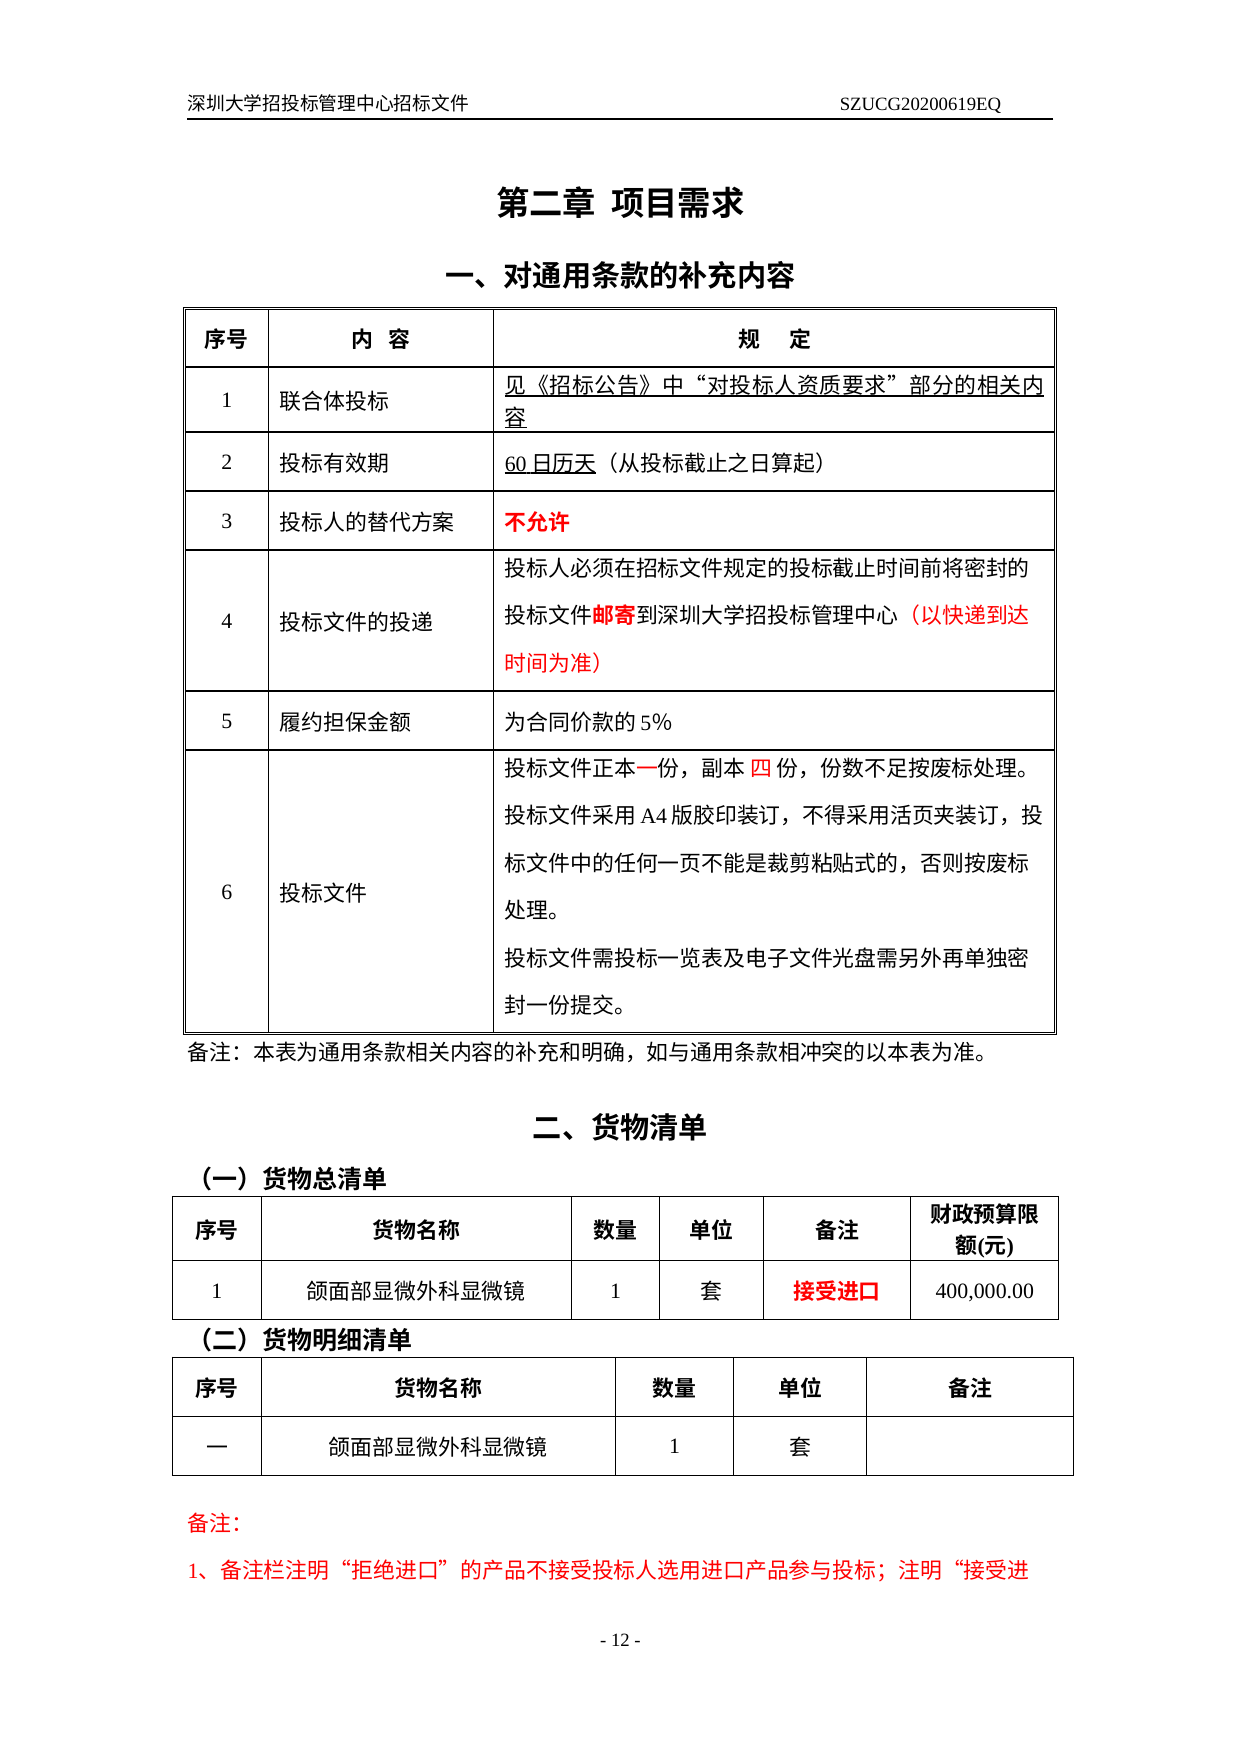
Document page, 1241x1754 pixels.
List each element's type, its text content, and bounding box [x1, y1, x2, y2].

table_cell 套 [660, 1261, 763, 1319]
table_header 数量 [616, 1358, 733, 1416]
table_header 单位 [660, 1197, 763, 1260]
table_header 序号 [186, 310, 268, 366]
table_cell 5 [186, 692, 268, 749]
table_cell 1 [173, 1261, 261, 1319]
table_cell 不允许 [494, 492, 1054, 549]
table_header 数量 [572, 1197, 659, 1260]
text （一）货物总清单 [187, 1159, 1053, 1196]
table_cell 3 [186, 492, 268, 549]
table_cell 60日历天（从投标截止之日算起） [494, 433, 1054, 490]
table_cell 2 [186, 433, 268, 490]
table_cell 颌面部显微外科显微镜 [262, 1261, 571, 1319]
table_cell [867, 1417, 1073, 1475]
table_cell 1 [616, 1417, 733, 1475]
table_header 财政预算限额(元) [911, 1197, 1058, 1260]
table_cell 400,000.00 [911, 1261, 1058, 1319]
table_cell 接受进口 [764, 1261, 910, 1319]
table_cell 投标文件的投递 [269, 551, 493, 690]
table_header 序号 [173, 1197, 261, 1260]
table_cell 颌面部显微外科显微镜 [262, 1417, 615, 1475]
table_cell 1 [572, 1261, 659, 1319]
subtitle 第二章 项目需求 [187, 177, 1053, 225]
table_header 备注 [764, 1197, 910, 1260]
table_cell 投标文件 [269, 751, 493, 1032]
table_header 序号 [173, 1358, 261, 1416]
text 备注：本表为通用条款相关内容的补充和明确，如与通用条款相冲突的以本表为准。 [187, 1035, 1053, 1067]
table_header 货物名称 [262, 1197, 571, 1260]
table_header 内 容 [269, 310, 493, 366]
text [187, 1553, 1053, 1585]
table_cell 1 [186, 368, 268, 431]
table_cell 履约担保金额 [269, 692, 493, 749]
table_cell 投标有效期 [269, 433, 493, 490]
table_header 单位 [734, 1358, 866, 1416]
text （二）货物明细清单 [187, 1320, 1053, 1357]
table_header 货物名称 [262, 1358, 615, 1416]
table_header 规 定 [494, 310, 1054, 366]
subtitle 一、对通用条款的补充内容 [187, 252, 1053, 295]
table_cell 6 [186, 751, 268, 1032]
table_cell 投标文件正本一份，副本 四 份，份数不足按废标处理。 投标文件采用A4版胶印装订，不得采用活页夹装订，投标文件中的任何一页不能是裁剪粘贴式的，否则按废标处理。 投标文件需投标一览表及电子文件光盘需另外再单独密封一份提交。 [494, 751, 1054, 1032]
table_cell 为合同价款的5％ [494, 692, 1054, 749]
table_cell 见《招标公告》中“对投标人资质要求”部分的相关内容 [494, 368, 1054, 431]
table_cell 投标人必须在招标文件规定的投标截止时间前将密封的投标文件邮寄到深圳大学招投标管理中心（以快递到达时间为准） [494, 551, 1054, 690]
table_cell 联合体投标 [269, 368, 493, 431]
table_header 备注 [867, 1358, 1073, 1416]
table_cell 4 [186, 551, 268, 690]
table_cell 投标人的替代方案 [269, 492, 493, 549]
text 备注： [187, 1506, 1053, 1537]
table_cell 套 [734, 1417, 866, 1475]
subtitle 二、货物清单 [187, 1105, 1053, 1147]
table_cell 一 [173, 1417, 261, 1475]
